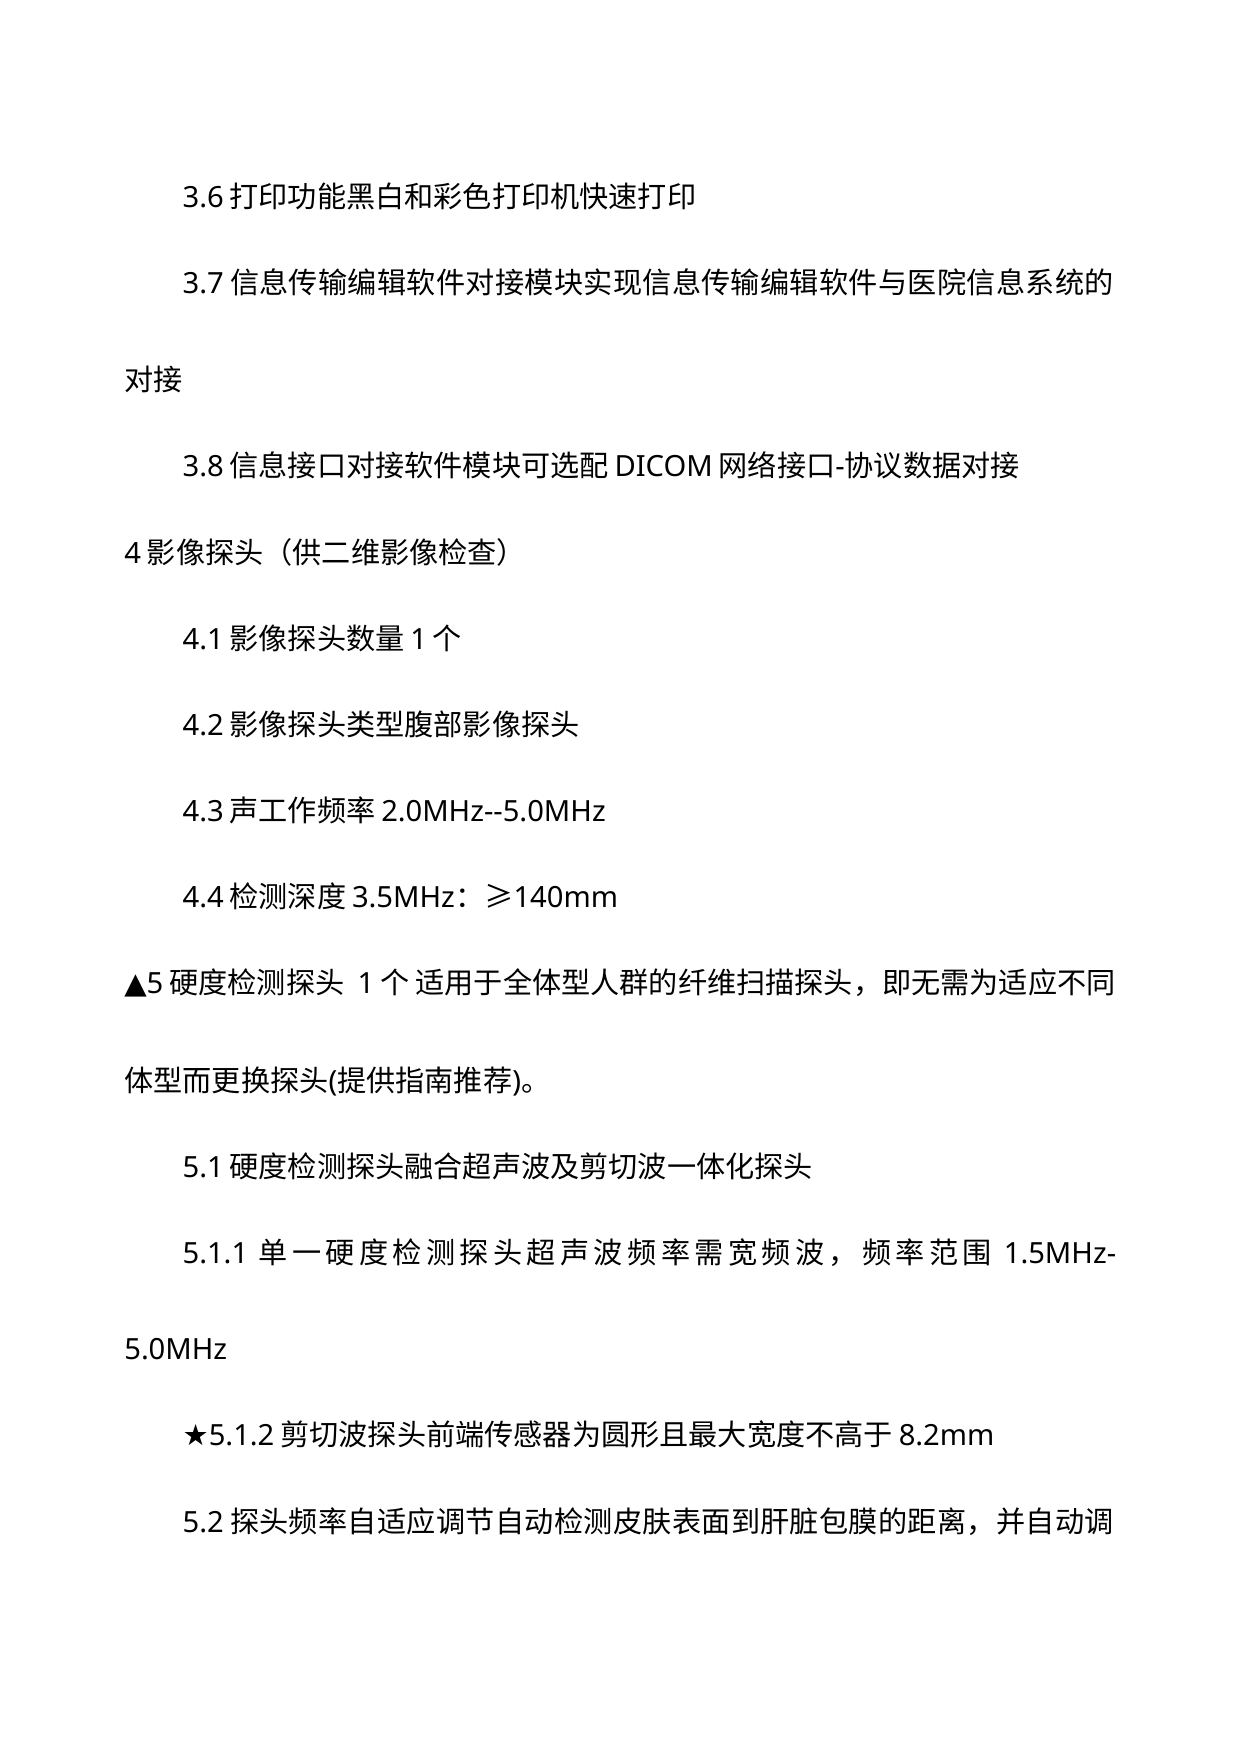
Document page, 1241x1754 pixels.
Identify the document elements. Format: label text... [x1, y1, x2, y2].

text 4.4检测深度3.5MHz：≥140mm [124, 862, 1116, 927]
text 3.6打印功能黑白和彩色打印机快速打印 [124, 162, 1116, 227]
text 3.8信息接口对接软件模块可选配DICOM网络接口-协议数据对接 [124, 432, 1116, 497]
text 3.7信息传输编辑软件对接模块实现信息传输编辑软件与医院信息系统的对接 [124, 248, 1116, 411]
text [124, 1487, 1116, 1552]
text 4.1影像探头数量1个 [124, 604, 1116, 669]
text 5.1硬度检测探头融合超声波及剪切波一体化探头 [124, 1132, 1116, 1197]
text 4影像探头（供二维影像检查） [124, 518, 1116, 583]
text 4.3声工作频率2.0MHz--5.0MHz [124, 776, 1116, 841]
text 5.1.1单一硬度检测探头超声波频率需宽频波，频率范围1.5MHz-5.0MHz [124, 1218, 1116, 1381]
text ▲5硬度检测探头 1个 适用于全体型人群的纤维扫描探头，即无需为适应不同体型而更换探头(提供指南推荐)。 [124, 949, 1116, 1111]
text 4.2影像探头类型腹部影像探头 [124, 690, 1116, 755]
text ★5.1.2剪切波探头前端传感器为圆形且最大宽度不高于8.2mm [124, 1401, 1116, 1466]
